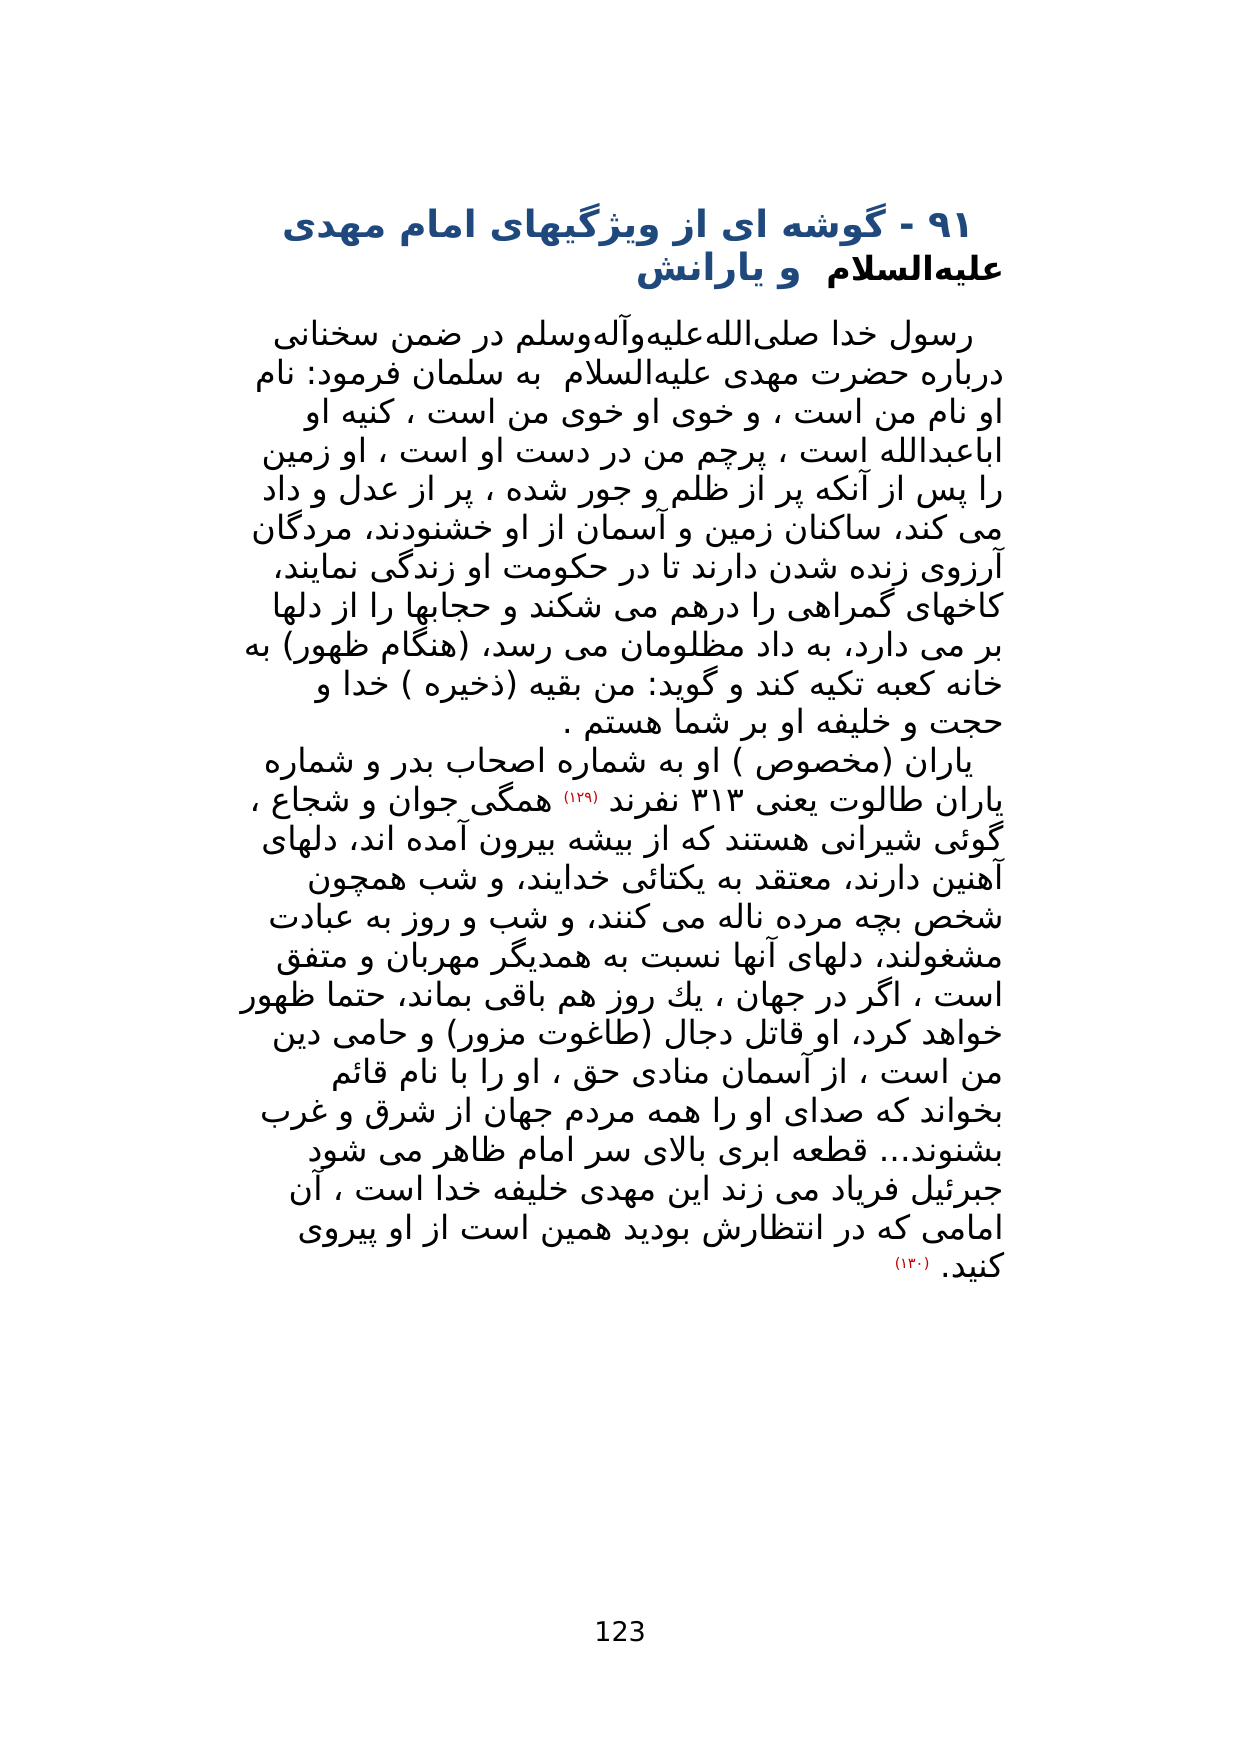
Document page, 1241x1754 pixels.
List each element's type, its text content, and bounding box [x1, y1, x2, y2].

text رسول خدا صلى‌الله‌عليه‌وآله‌وسلم در ضمن سخنانى درباره حضرت مهدى عليه‌السلام به سلمان فرمود: نام او نام من است ، و خوى او خوى من است ، كنيه او اباعبدالله است ، پرچم من در دست او است ، او زمين را پس از آنكه پر از ظلم و جور شده ، پر از عدل و داد مى كند، ساكنان زمين و آسمان از او خشنودند، مردگان آرزوى زنده شدن دارند تا در حكومت او زندگى نمايند، كاخهاى گمراهى را درهم مى شكند و حجابها را از دلها بر مى دارد، به داد مظلومان مى رسد، (هنگام ظهور) به خانه كعبه تكيه كند و گويد: من بقيه (ذخيره ) خدا و حجت و خليفه او بر شما هستم . [236, 314, 1004, 742]
text ياران (مخصوص ) او به شماره اصحاب بدر و شماره ياران طالوت يعنى ٣١٣ نفرند (١٢٩) همگى جوان و شجاع ، گوئى شيرانى هستند كه از بيشه بيرون آمده اند، دلهاى آهنين دارند، معتقد به يكتائى خدايند، و شب همچون شخص بچه مرده ناله مى كنند، و شب و روز به عبادت مشغولند، دلهاى آنها نسبت به همديگر مهربان و متفق است ، اگر در جهان ، يك روز هم باقى بماند، حتما ظهور خواهد كرد، او قاتل دجال (طاغوت مزور) و حامى دين من است ، از آسمان منادى حق ، او را با نام قائم بخواند كه صداى او را همه مردم جهان از شرق و غرب بشنوند... قطعه ابرى بالاى سر امام ظاهر مى شود جبرئيل فرياد مى زند اين مهدى خليفه خدا است ، آن امامى كه در انتظارش بوديد همين است از او پيروى كنيد. (١٣٠) [236, 742, 1004, 1286]
subtitle ٩١ - گوشه اى از ويژگيهاى امام مهدى عليه‌السلام و يارانش [236, 202, 1004, 289]
